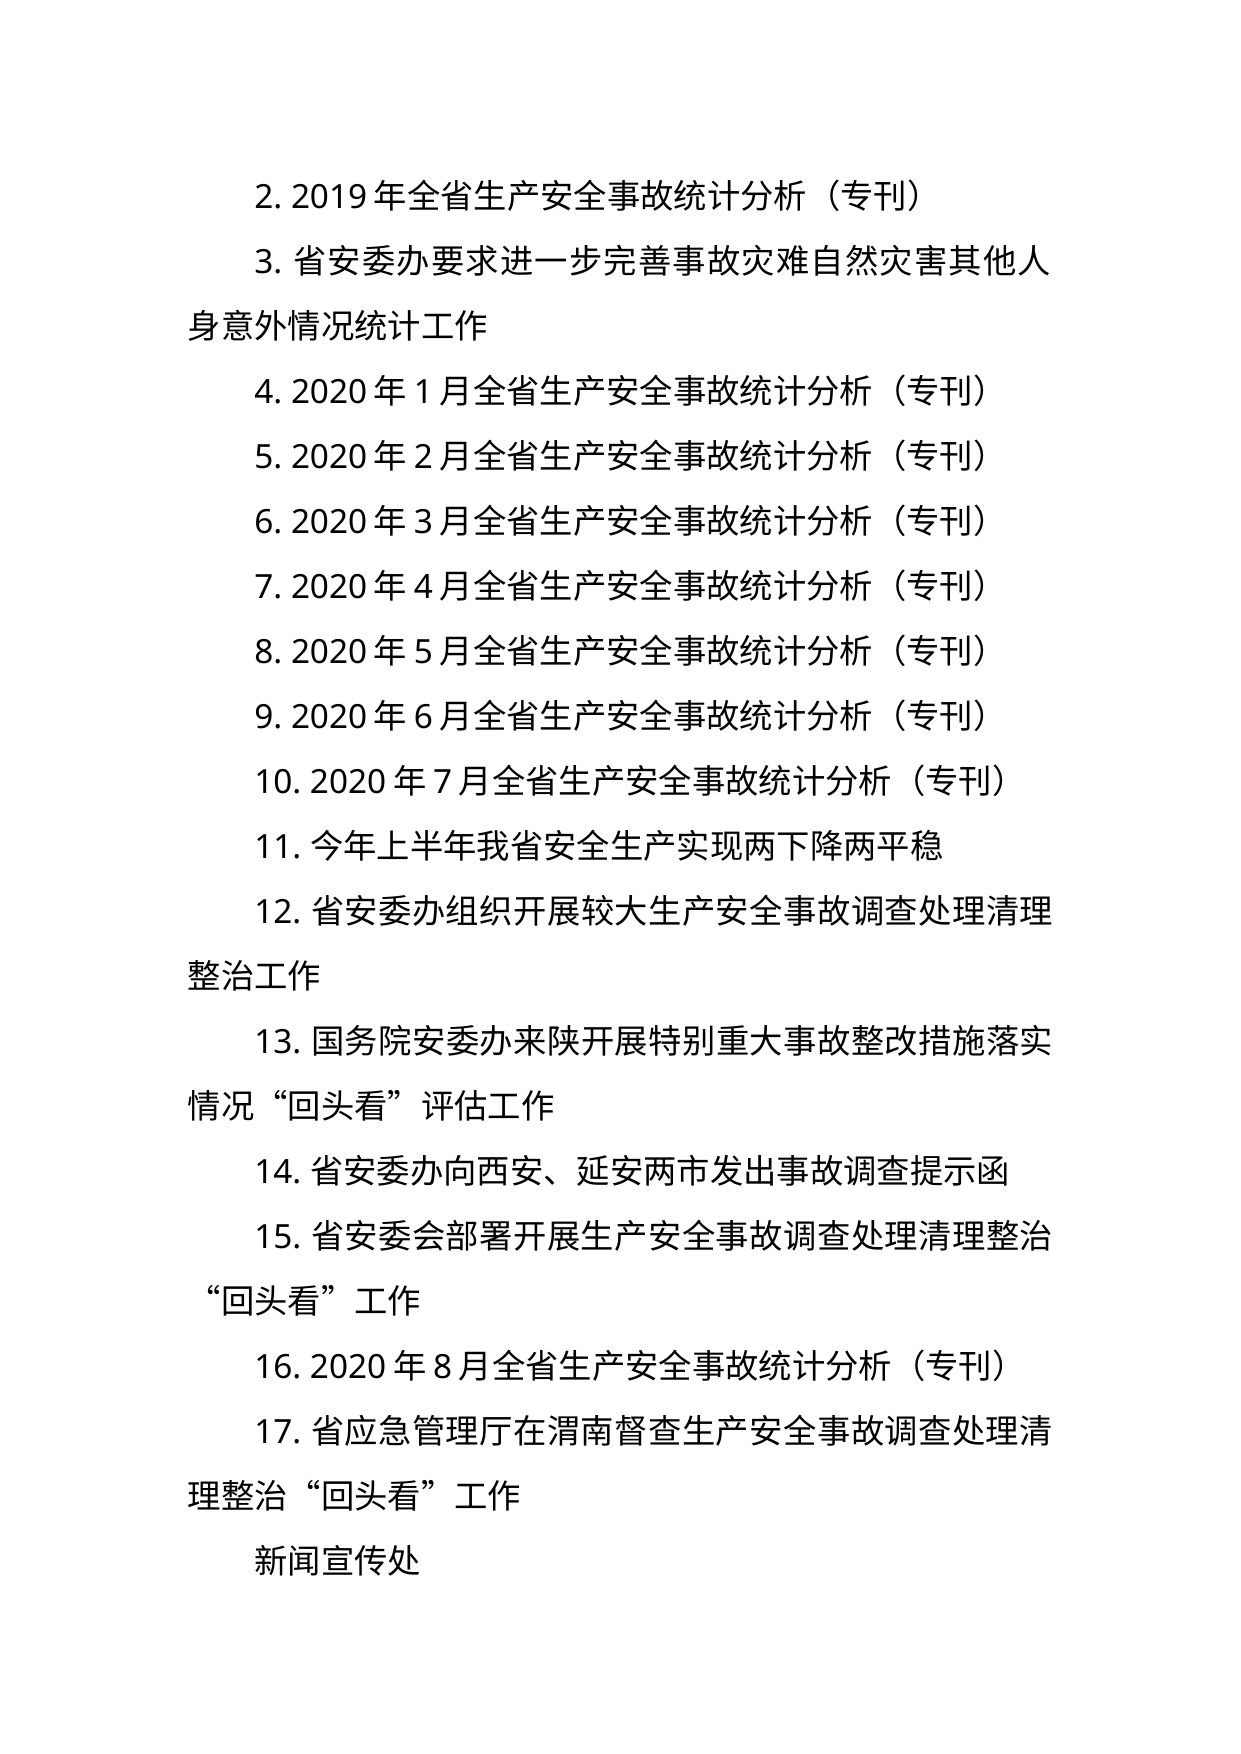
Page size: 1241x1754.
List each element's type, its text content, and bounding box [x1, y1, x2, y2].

text 13. 国务院安委办来陕开展特别重大事故整改措施落实情况“回头看”评估工作 [187, 1007, 1053, 1137]
text 6. 2020年3月全省生产安全事故统计分析（专刊） [187, 487, 1053, 552]
text 4. 2020年1月全省生产安全事故统计分析（专刊） [187, 357, 1053, 422]
text 16. 2020年8月全省生产安全事故统计分析（专刊） [187, 1332, 1053, 1397]
text 3. 省安委办要求进一步完善事故灾难自然灾害其他人身意外情况统计工作 [187, 227, 1053, 357]
text 11. 今年上半年我省安全生产实现两下降两平稳 [187, 812, 1053, 877]
text 9. 2020年6月全省生产安全事故统计分析（专刊） [187, 682, 1053, 747]
text 17. 省应急管理厅在渭南督查生产安全事故调查处理清理整治“回头看”工作 [187, 1397, 1053, 1527]
text 14. 省安委办向西安、延安两市发出事故调查提示函 [187, 1137, 1053, 1202]
text 2. 2019年全省生产安全事故统计分析（专刊） [187, 162, 1053, 227]
text 5. 2020年2月全省生产安全事故统计分析（专刊） [187, 422, 1053, 487]
text 7. 2020年4月全省生产安全事故统计分析（专刊） [187, 552, 1053, 617]
text 12. 省安委办组织开展较大生产安全事故调查处理清理整治工作 [187, 877, 1053, 1007]
text 15. 省安委会部署开展生产安全事故调查处理清理整治“回头看”工作 [187, 1202, 1053, 1332]
text 新闻宣传处 [187, 1527, 1053, 1592]
text 10. 2020年7月全省生产安全事故统计分析（专刊） [187, 747, 1053, 812]
text 8. 2020年5月全省生产安全事故统计分析（专刊） [187, 617, 1053, 682]
